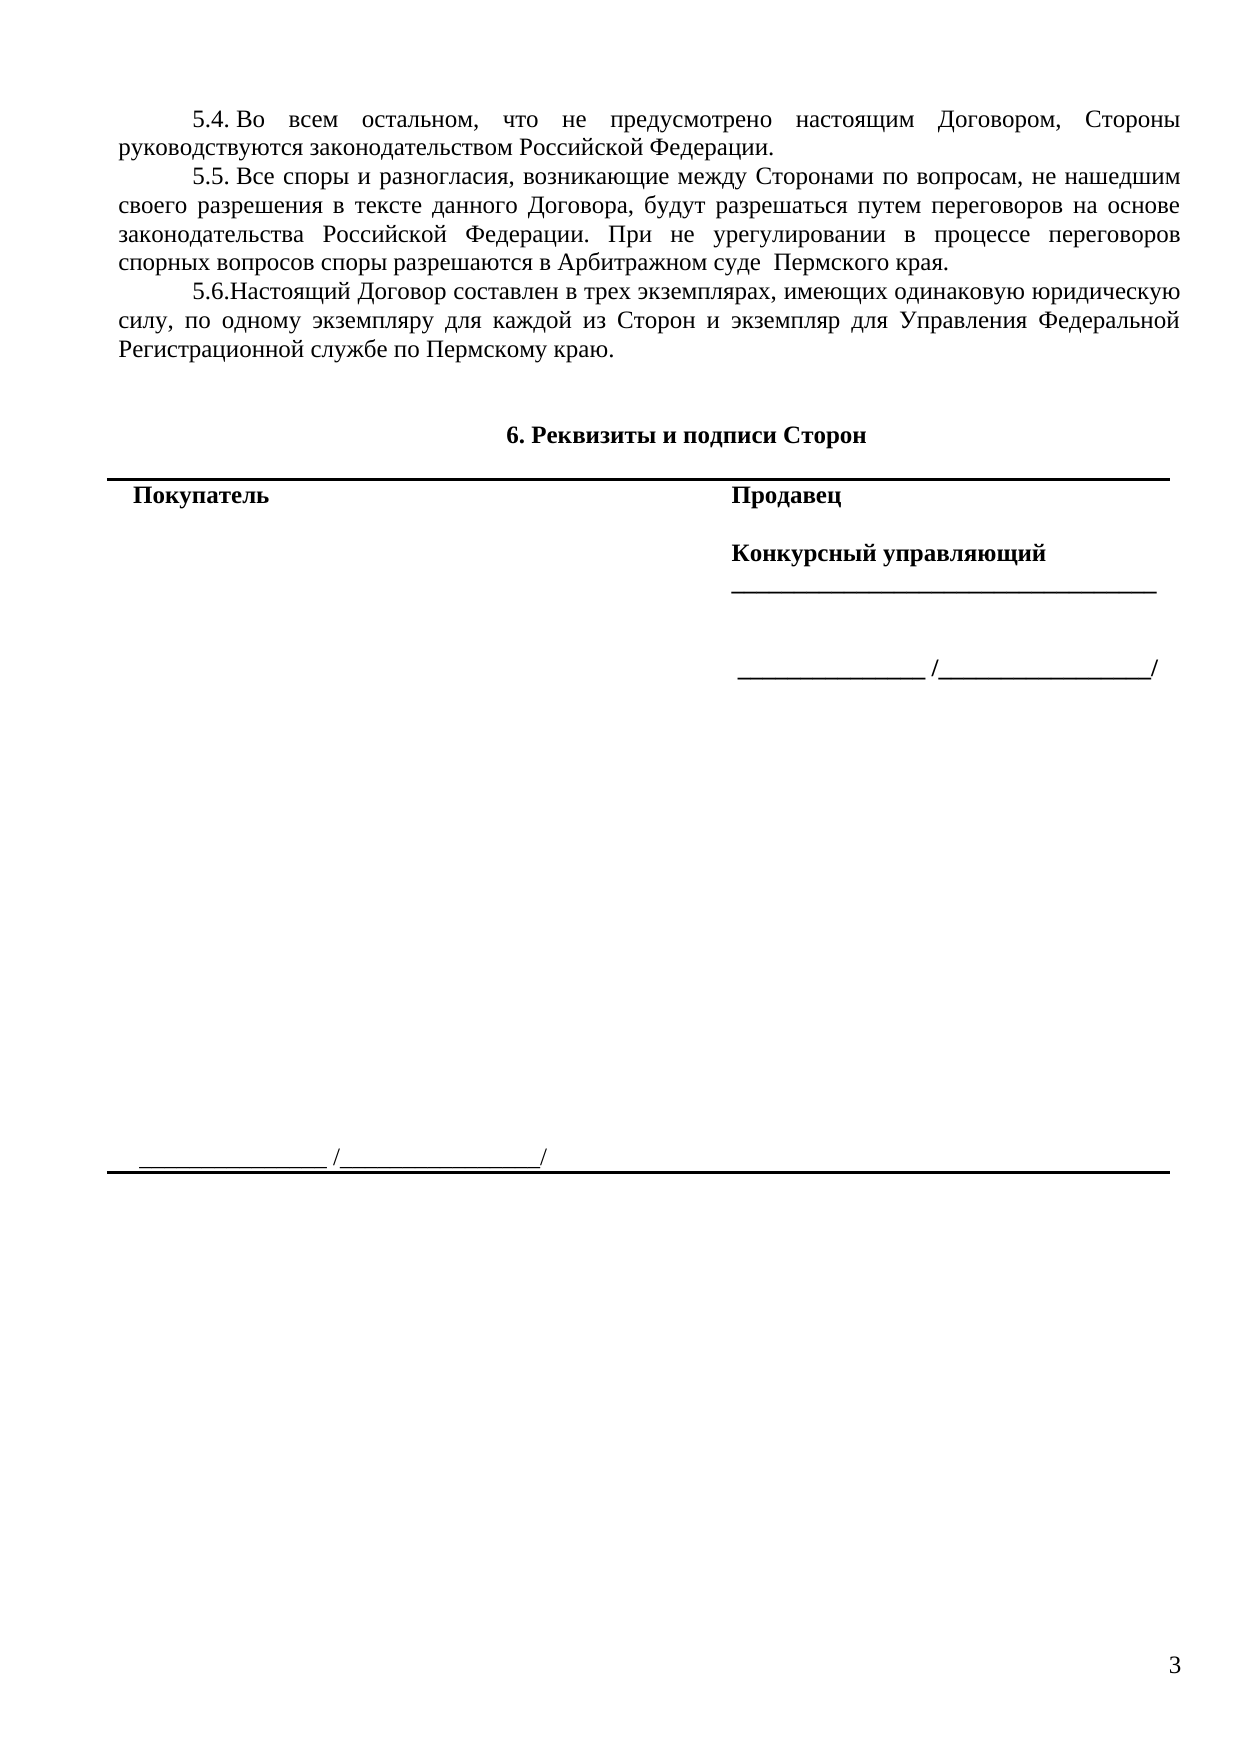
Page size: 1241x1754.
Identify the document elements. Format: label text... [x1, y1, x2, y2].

table_header Покупатель _______________ /________________/ [107, 481, 705, 1171]
text 5.6.Настоящий Договор составлен в трех экземплярах, имеющих одинаковую юридическую силу, по одному экземпляру для каждой из Сторон и экземпляр для Управления Федеральной Регистрационной службе по Пермскому краю. [118, 276, 1181, 362]
table_header Продавец Конкурсный управляющий __________________________________ _______________ /_________________/ [705, 481, 1170, 1171]
text 6. Реквизиты и подписи Сторон [133, 420, 1181, 449]
text 5.4. Во всем остальном, что не предусмотрено настоящим Договором, Стороны руководствуются законодательством Российской Федерации. [118, 104, 1181, 161]
text 5.5. Все споры и разногласия, возникающие между Сторонами по вопросам, не нашедшим своего разрешения в тексте данного Договора, будут разрешаться путем переговоров на основе законодательства Российской Федерации. При не урегулировании в процессе переговоров спорных вопросов споры разрешаются в Арбитражном суде Пермского края. [118, 161, 1181, 276]
